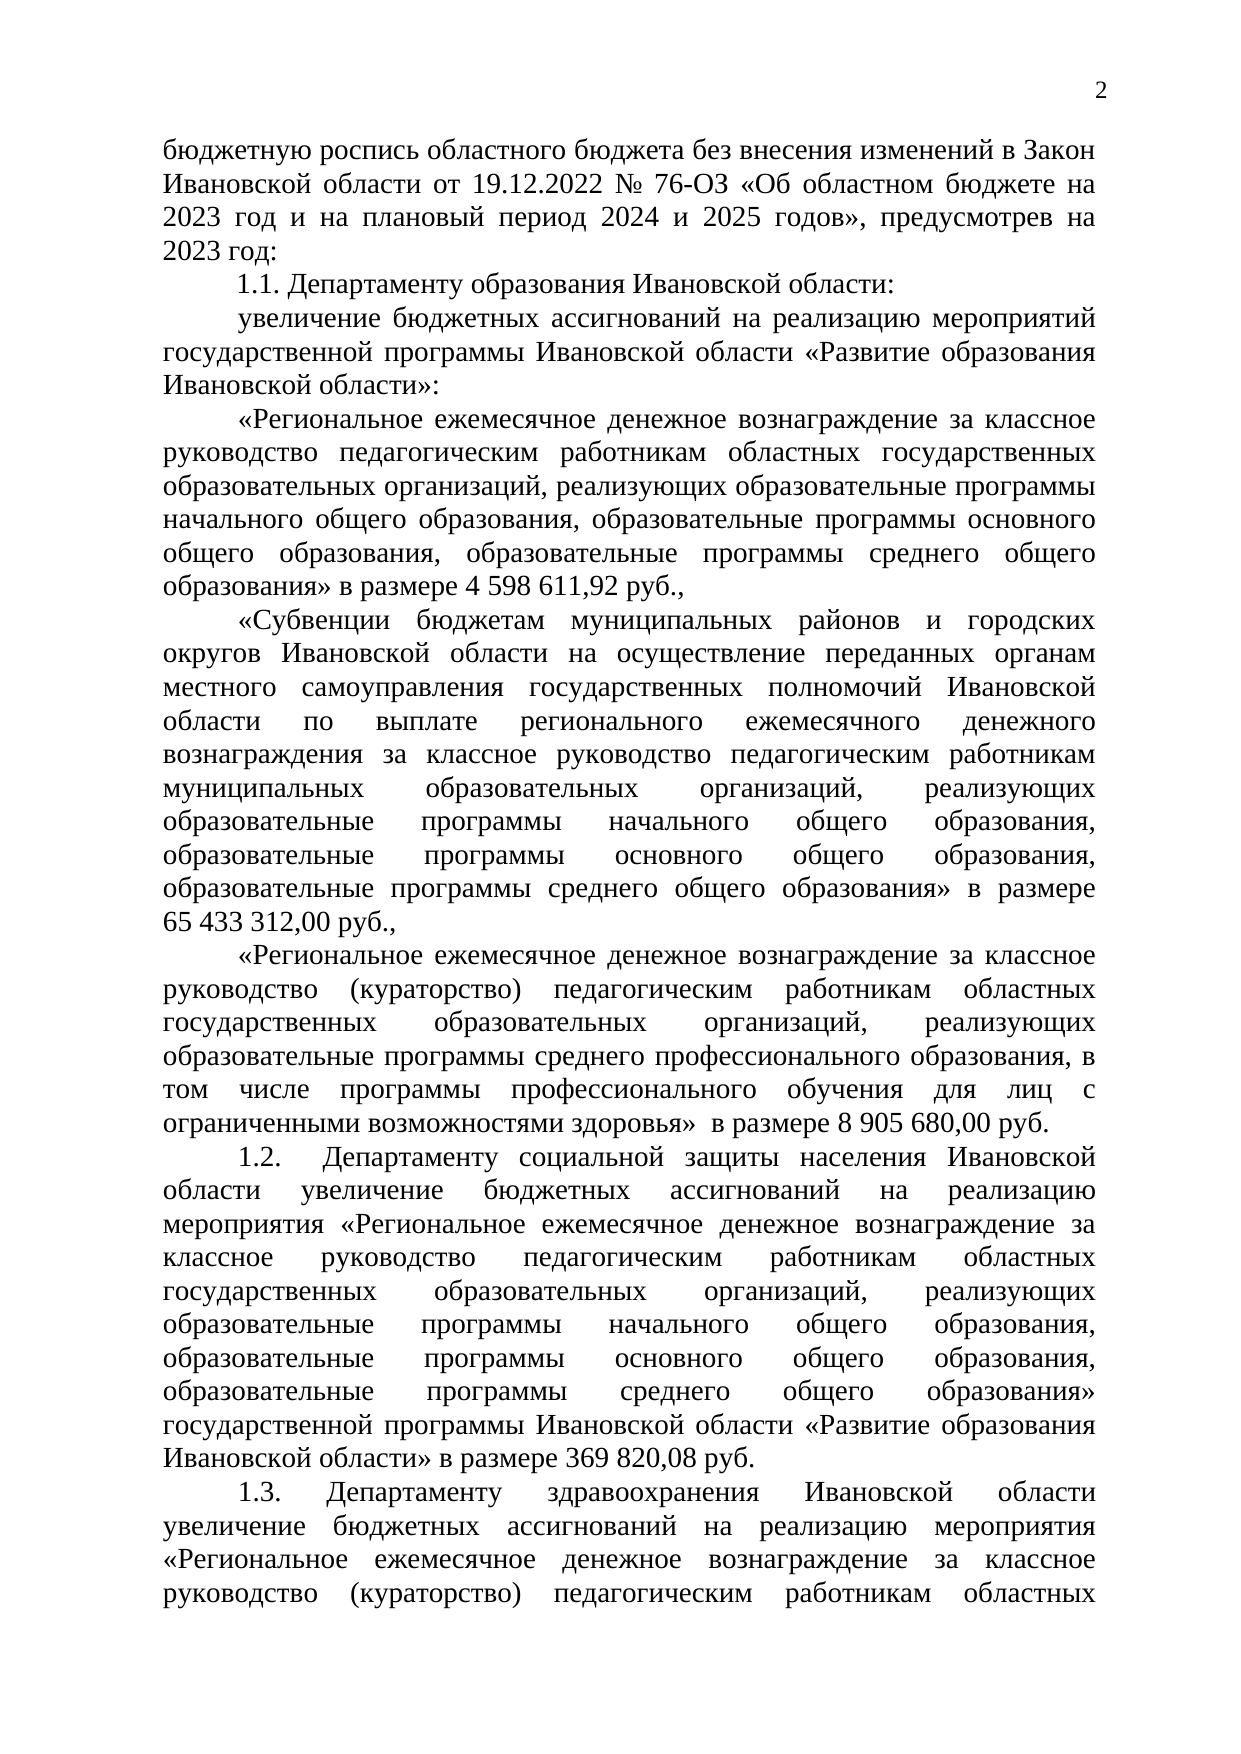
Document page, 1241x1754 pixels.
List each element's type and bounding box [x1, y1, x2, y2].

table_header [151, 133, 1108, 1608]
